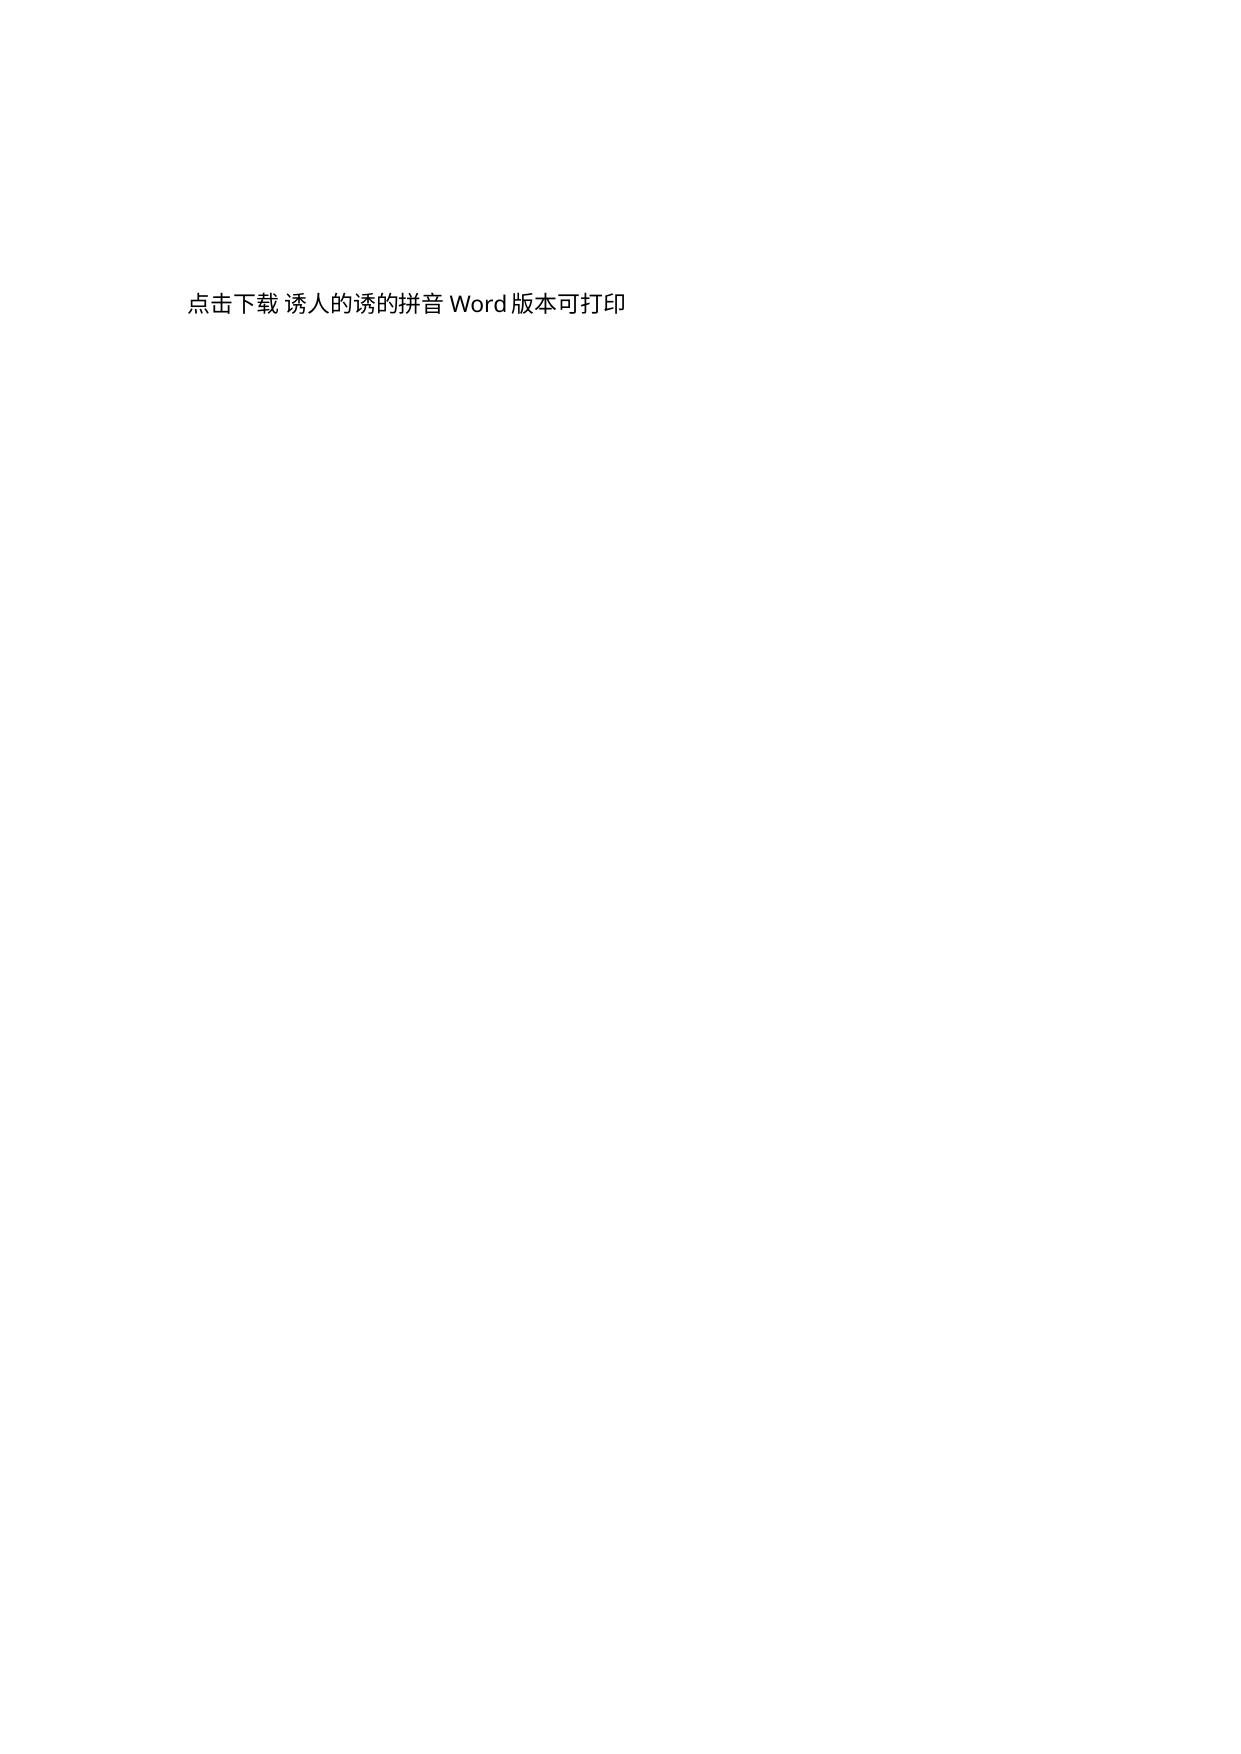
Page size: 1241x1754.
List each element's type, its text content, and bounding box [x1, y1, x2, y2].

text 点击下载 诱人的诱的拼音Word版本可打印 [187, 270, 1053, 335]
